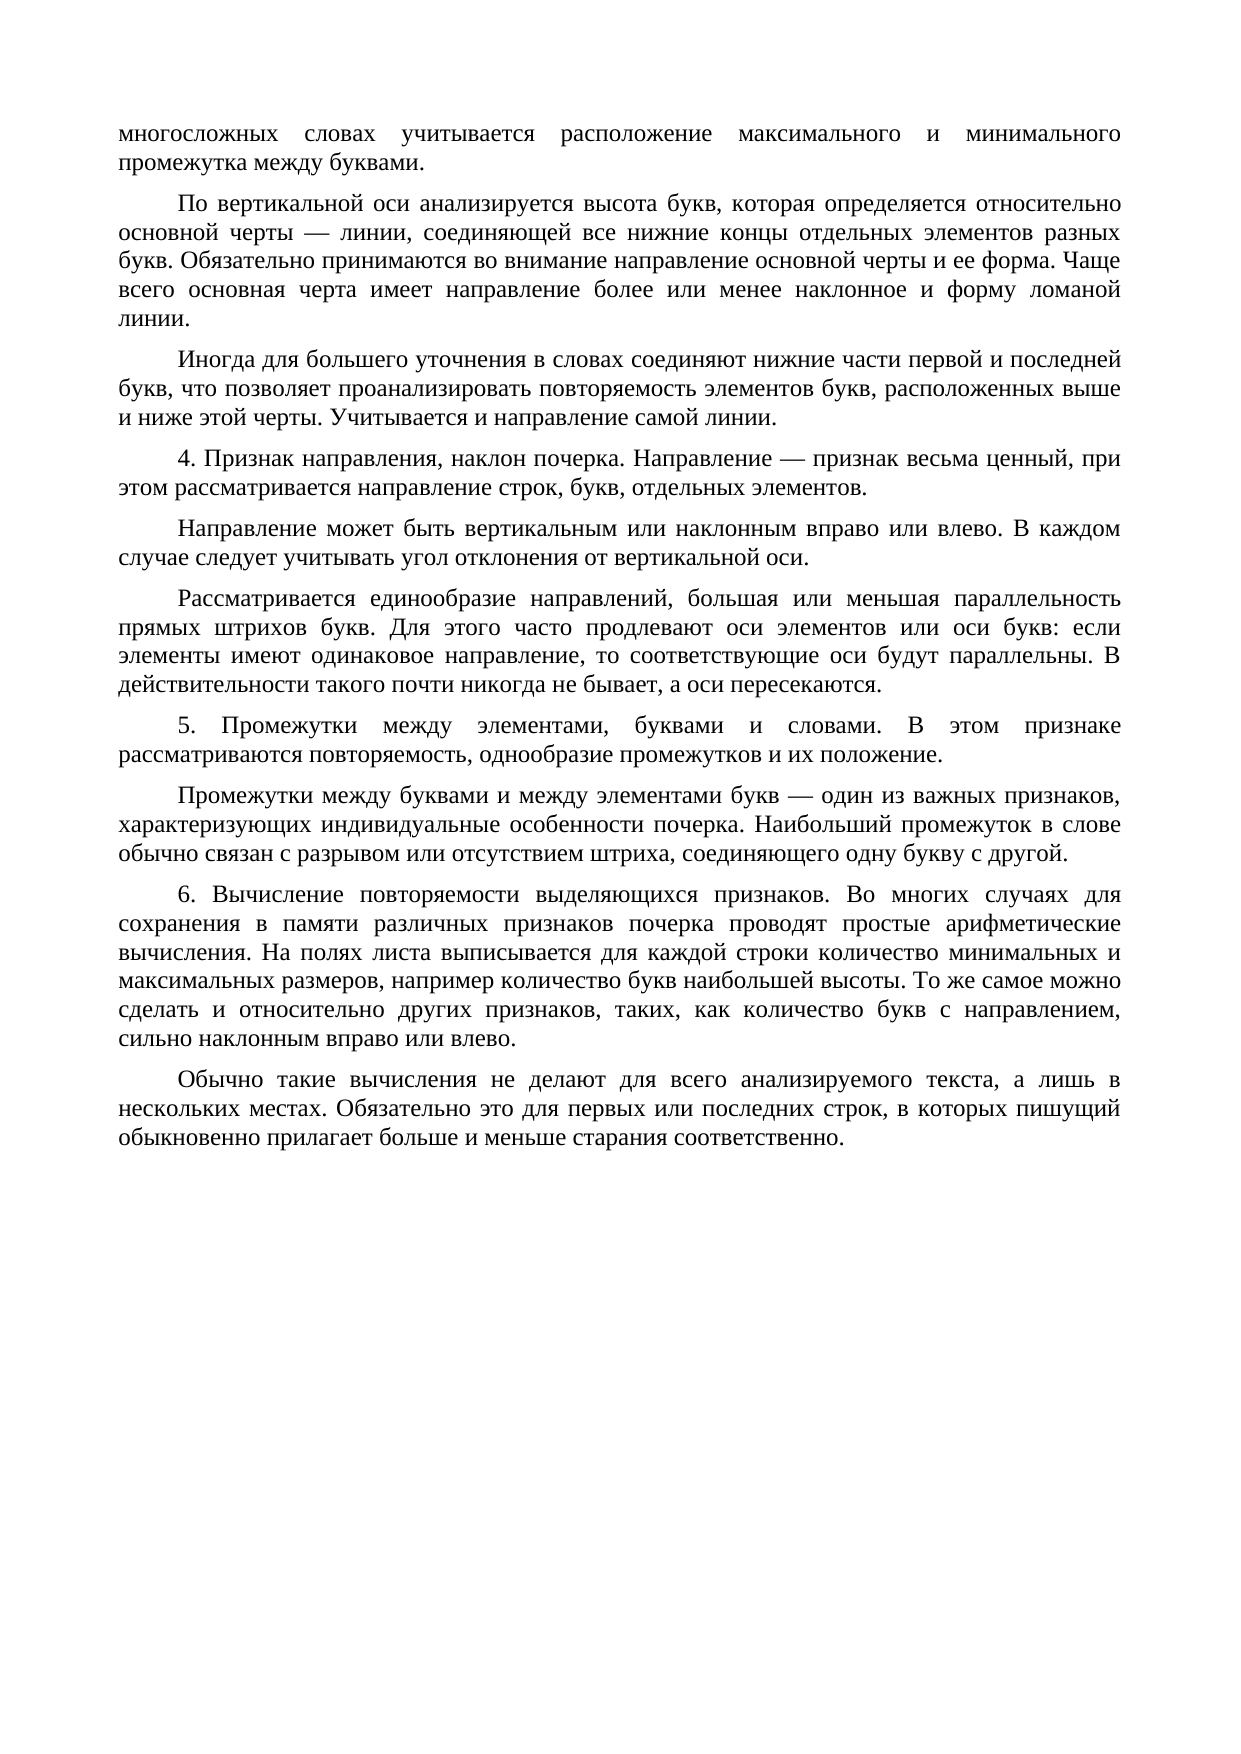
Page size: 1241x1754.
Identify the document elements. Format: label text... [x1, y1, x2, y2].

text По вертикальной оси анализируется высота букв, которая определяется относительно основной черты — линии, соединяющей все нижние концы отдельных элементов разных букв. Обязательно принимаются во внимание направление основной черты и ее форма. Чаще всего основная черта имеет направление более или менее наклонное и форму ломаной линии. [118, 188, 1122, 332]
text Направление может быть вертикальным или наклонным вправо или влево. В каждом случае следует учитывать угол отклонения от вертикальной оси. [118, 513, 1122, 571]
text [118, 118, 1122, 176]
text Обычно такие вычисления не делают для всего анализируемого текста, а лишь в нескольких местах. Обязательно это для первых или последних строк, в которых пишущий обыкновенно прилагает больше и меньше старания соответственно. [118, 1064, 1122, 1151]
text Иногда для большего уточнения в словах соединяют нижние части первой и последней букв, что позволяет проанализировать повторяемость элементов букв, расположенных выше и ниже этой черты. Учитывается и направление самой линии. [118, 344, 1122, 431]
text Промежутки между буквами и между элементами букв — один из важных признаков, характеризующих индивидуальные особенности почерка. Наибольший промежуток в слове обычно связан с разрывом или отсутствием штриха, соединяющего одну букву с другой. [118, 781, 1122, 867]
text Рассматривается единообразие направлений, большая или меньшая параллельность прямых штрихов букв. Для этого часто продлевают оси элементов или оси букв: если элементы имеют одинаковое направление, то соответствующие оси будут параллельны. В действительности такого почти никогда не бывает, а оси пересекаются. [118, 583, 1122, 698]
text 6. Вычисление повторяемости выделяющихся признаков. Во многих случаях для сохранения в памяти различных признаков почерка проводят простые арифметические вычисления. На полях листа выписывается для каждой строки количество минимальных и максимальных размеров, например количество букв наибольшей высоты. То же самое можно сделать и относительно других признаков, таких, как количество букв с направлением, сильно наклонным вправо или влево. [118, 879, 1122, 1052]
text 5. Промежутки между элементами, буквами и словами. В этом признаке рассматриваются повторяемость, однообразие промежутков и их положение. [118, 711, 1122, 768]
text 4. Признак направления, наклон почерка. Направление — признак весьма ценный, при этом рассматривается направление строк, букв, отдельных элементов. [118, 443, 1122, 501]
